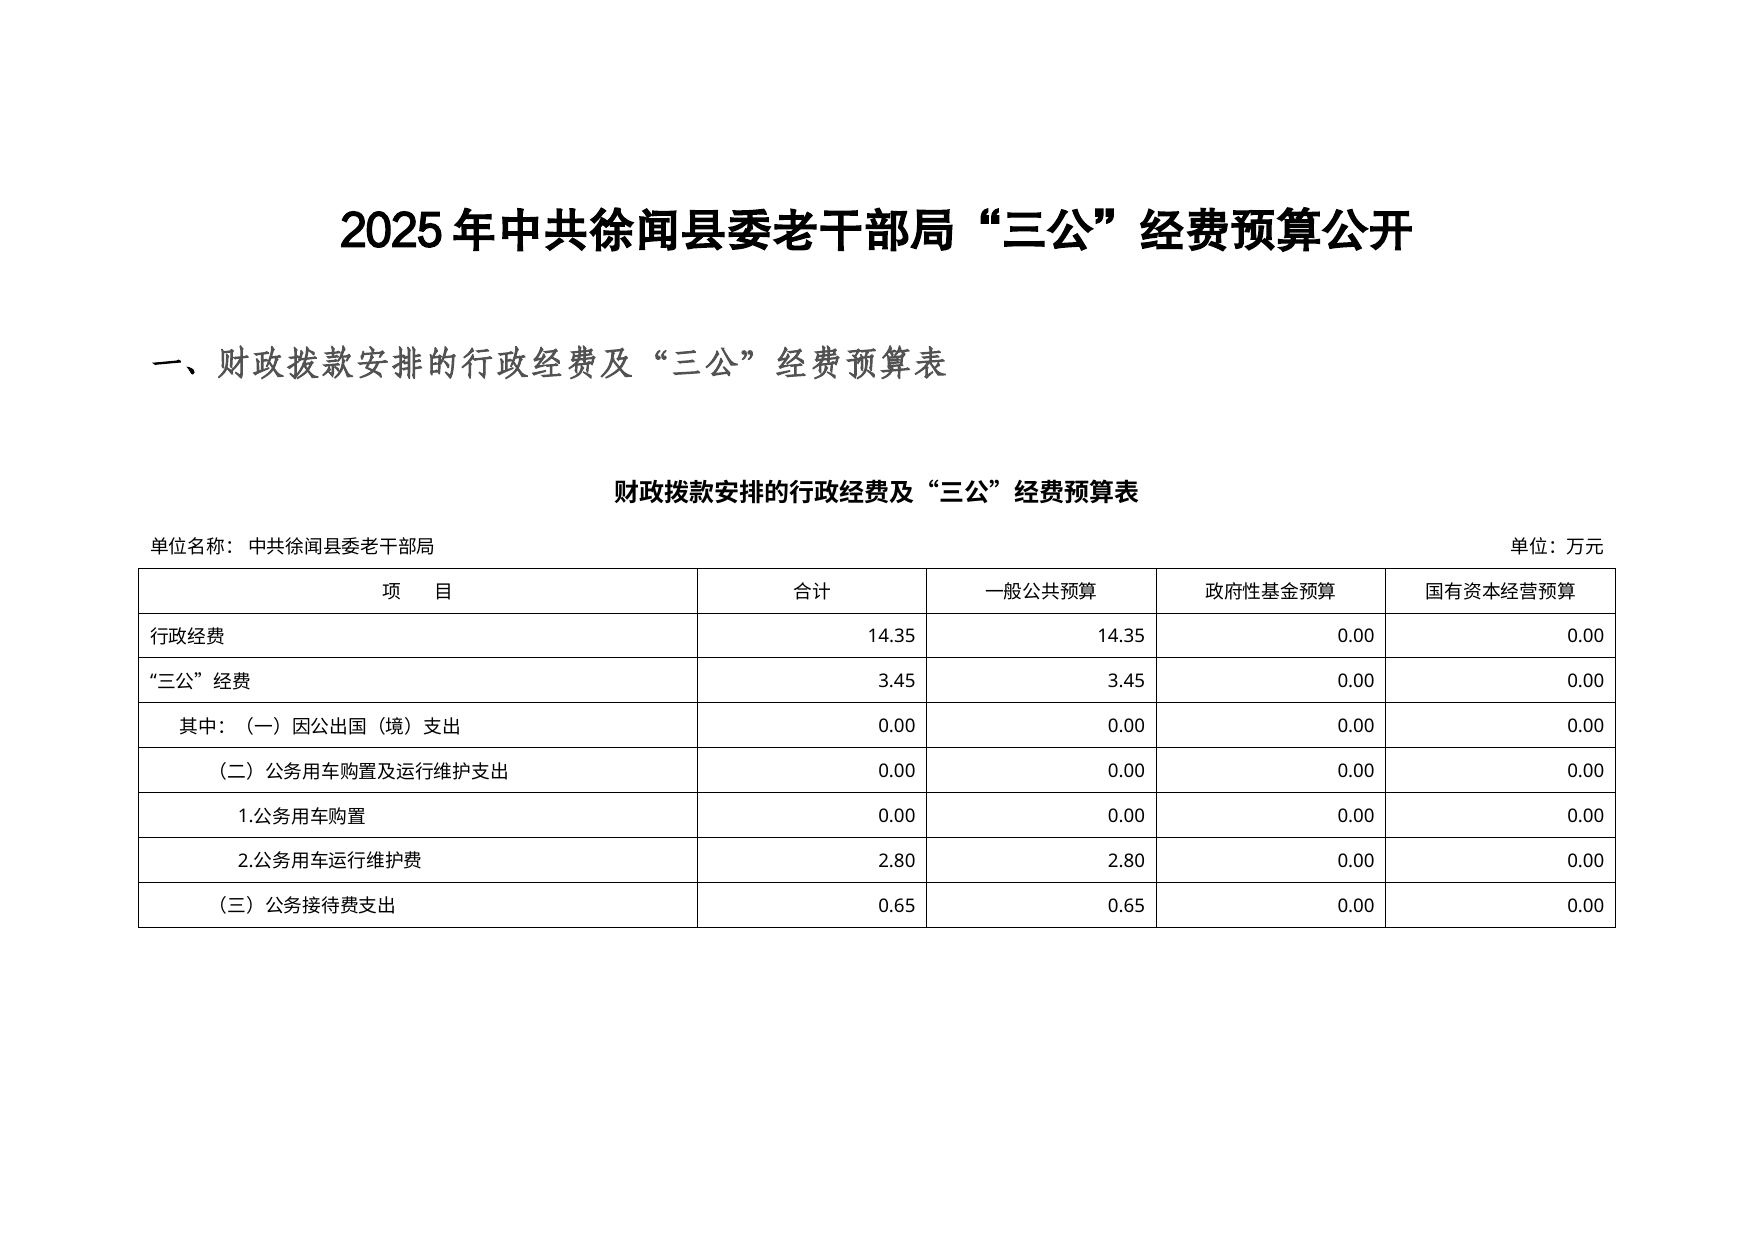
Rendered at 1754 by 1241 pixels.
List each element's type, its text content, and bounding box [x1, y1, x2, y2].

table_cell 一般公共预算 [927, 569, 1156, 612]
table_cell 1.公务用车购置 [139, 793, 697, 837]
table_cell 14.35 [698, 614, 926, 657]
table_cell （二）公务用车购置及运行维护支出 [139, 748, 697, 792]
table_cell 2.80 [698, 838, 926, 882]
table_cell （三）公务接待费支出 [139, 883, 697, 927]
table_cell 0.00 [1157, 838, 1385, 882]
table_cell 0.00 [927, 793, 1156, 837]
table_cell 3.45 [698, 658, 926, 702]
table_cell 0.00 [1386, 748, 1615, 792]
table_cell 3.45 [927, 658, 1156, 702]
table_cell 单位名称： 中共徐闻县委老干部局 [139, 523, 883, 567]
table_cell 0.00 [698, 793, 926, 837]
table_cell 0.00 [698, 748, 926, 792]
table_cell 0.00 [1386, 883, 1615, 927]
table_cell 0.00 [1157, 793, 1385, 837]
table_cell 0.65 [927, 883, 1156, 927]
table_cell 0.65 [698, 883, 926, 927]
table_cell “三公”经费 [139, 658, 697, 702]
table_cell 14.35 [927, 614, 1156, 657]
table_cell 0.00 [927, 748, 1156, 792]
table_cell 0.00 [1386, 703, 1615, 747]
table_cell 2.公务用车运行维护费 [139, 838, 697, 882]
table_cell 合计 [698, 569, 926, 612]
table_cell 0.00 [1157, 703, 1385, 747]
table_cell 0.00 [1386, 614, 1615, 657]
table_cell 0.00 [1157, 883, 1385, 927]
text 2025年中共徐闻县委老干部局“三公”经费预算公开 [150, 198, 1604, 263]
table_cell 0.00 [1157, 748, 1385, 792]
table_cell 其中：（一）因公出国（境）支出 [139, 703, 697, 747]
table_cell 0.00 [1157, 658, 1385, 702]
table_header 财政拨款安排的行政经费及“三公”经费预算表 [139, 458, 1615, 523]
table_cell 0.00 [1386, 658, 1615, 702]
table_cell 2.80 [927, 838, 1156, 882]
table_cell 0.00 [698, 703, 926, 747]
table_cell 0.00 [1157, 614, 1385, 657]
table_cell 政府性基金预算 [1157, 569, 1385, 612]
table_cell 0.00 [927, 703, 1156, 747]
table_cell 0.00 [1386, 838, 1615, 882]
table_cell 0.00 [1386, 793, 1615, 837]
table_cell 国有资本经营预算 [1386, 569, 1615, 612]
table_cell 项 目 [139, 569, 697, 612]
table_cell 行政经费 [139, 614, 697, 657]
table_cell 单位：万元 [883, 523, 1615, 567]
text 一、财政拨款安排的行政经费及“三公”经费预算表 [150, 328, 1604, 393]
